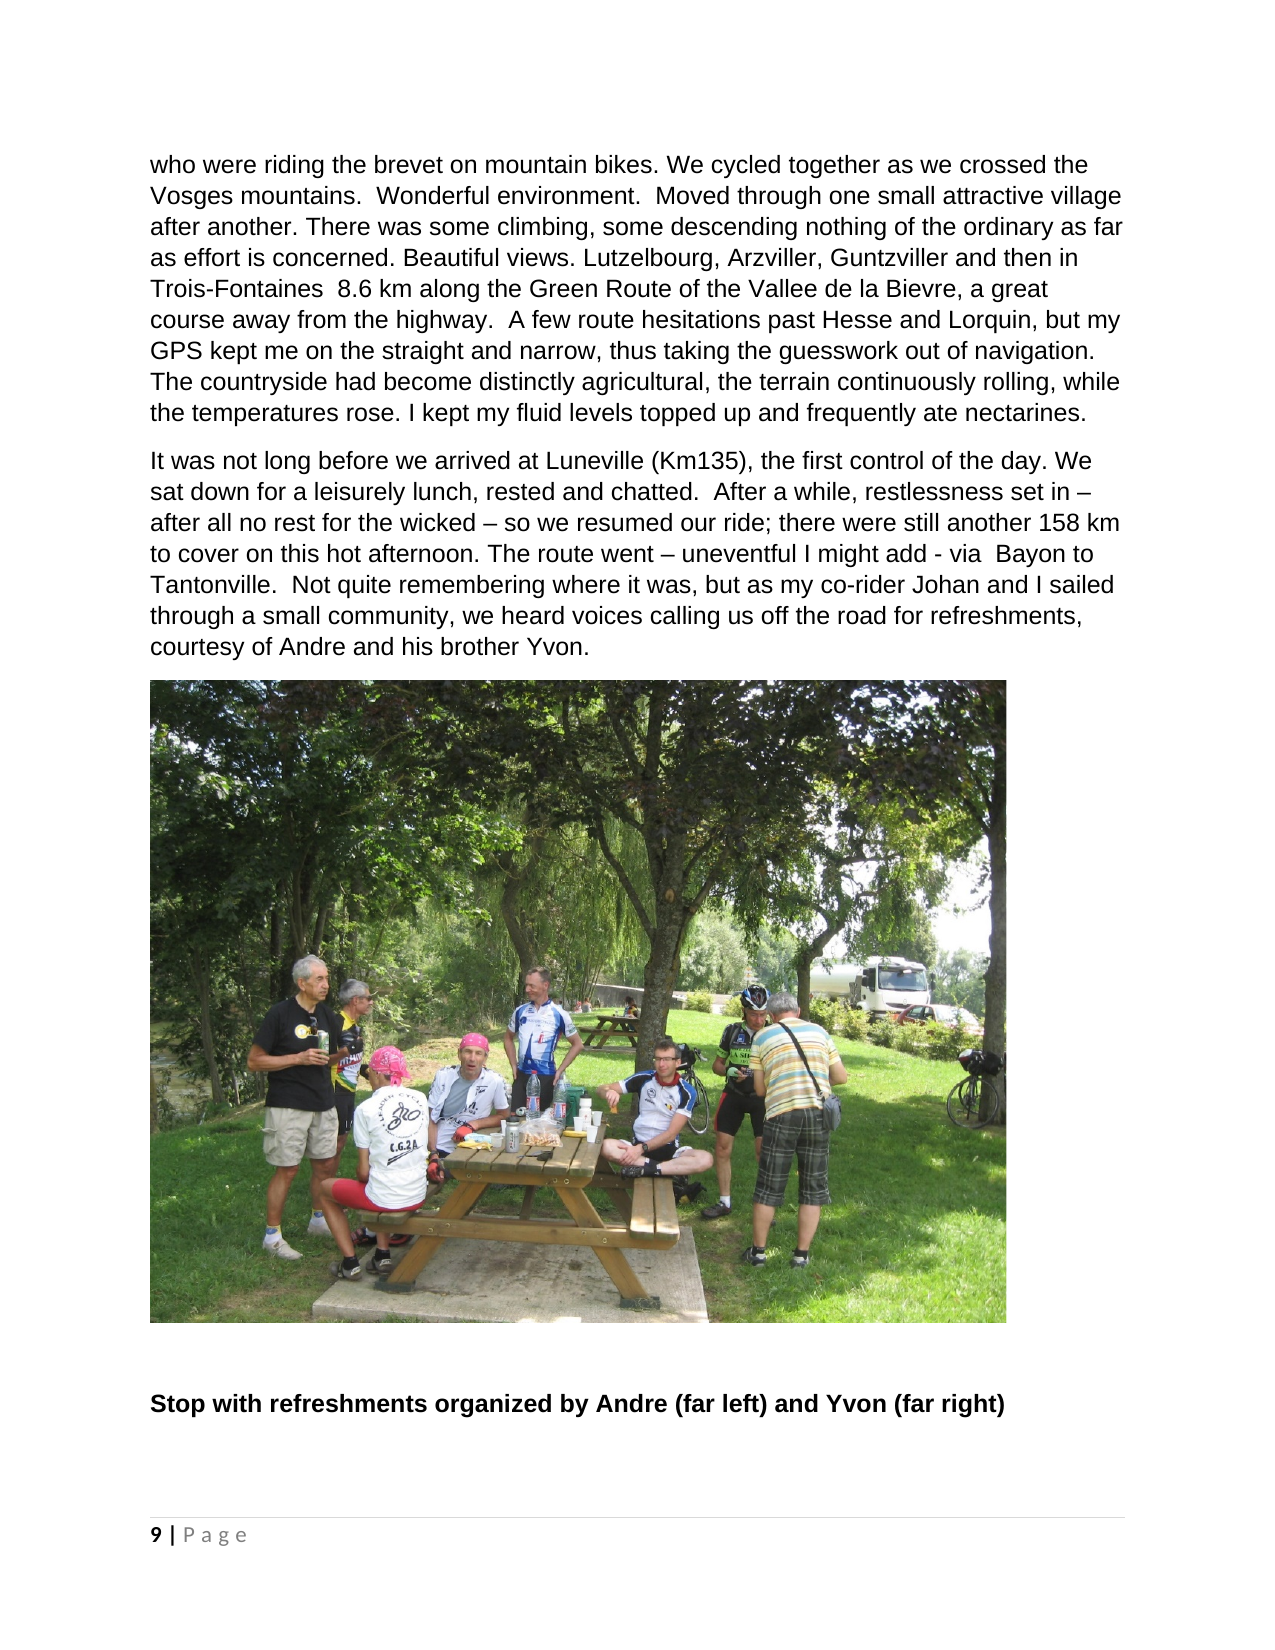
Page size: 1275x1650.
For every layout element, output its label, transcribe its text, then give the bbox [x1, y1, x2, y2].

text who were riding the brevet on mountain bikes. We cycled together as we crossed the Vosges mountains. Wonderful environment. Moved through one small attractive village after another. There was some climbing, some descending nothing of the ordinary as far as effort is concerned. Beautiful views. Lutzelbourg, Arzviller, Guntzviller and then in Trois-Fontaines 8.6 km along the Green Route of the Vallee de la Bievre, a great course away from the highway. A few route hesitations past Hesse and Lorquin, but my GPS kept me on the straight and narrow, thus taking the guesswork out of navigation. The countryside had become distinctly agricultural, the terrain continuously rolling, while the temperatures rose. I kept my fluid levels topped up and frequently ate nectarines. [150, 150, 1125, 427]
text Stop with refreshments organized by Andre (far left) and Yvon (far right) [150, 1389, 1125, 1418]
picture [150, 680, 1007, 1323]
text It was not long before we arrived at Luneville (Km135), the first control of the day. We sat down for a leisurely lunch, rested and chatted. After a while, restlessness set in – after all no rest for the wicked – so we resumed our ride; there were still another 158 km to cover on this hot afternoon. The route went – uneventful I might add - via Bayon to Tantonville. Not quite remembering where it was, but as my co-rider Johan and I sailed through a small community, we heard voices calling us off the road for refreshments, courtesy of Andre and his brother Yvon. [150, 446, 1125, 661]
